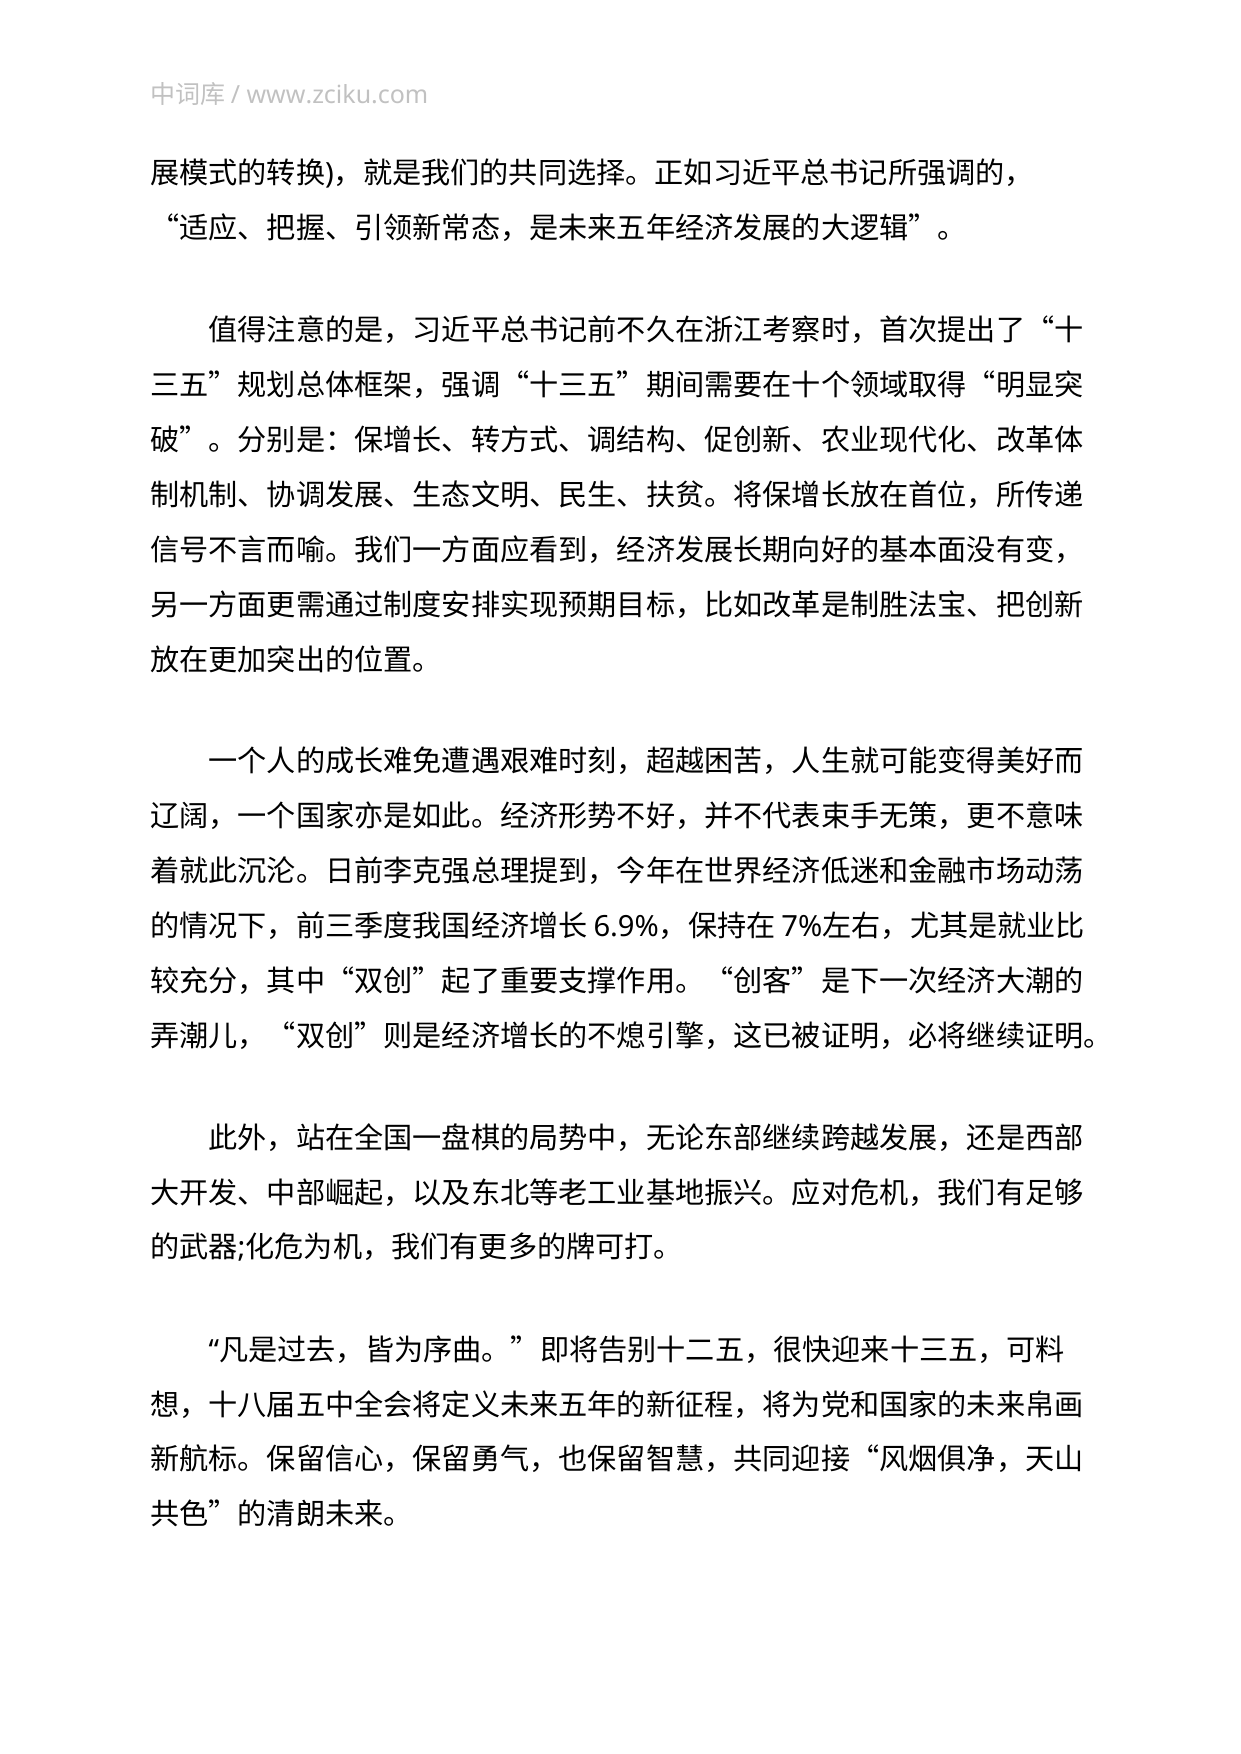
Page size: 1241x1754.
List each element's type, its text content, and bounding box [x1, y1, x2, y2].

text 值得注意的是，习近平总书记前不久在浙江考察时，首次提出了“十三五”规划总体框架，强调“十三五”期间需要在十个领域取得“明显突破”。分别是：保增长、转方式、调结构、促创新、农业现代化、改革体制机制、协调发展、生态文明、民生、扶贫。将保增长放在首位，所传递信号不言而喻。我们一方面应看到，经济发展长期向好的基本面没有变，另一方面更需通过制度安排实现预期目标，比如改革是制胜法宝、把创新放在更加突出的位置。 [150, 307, 1090, 678]
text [150, 150, 1090, 247]
text “凡是过去，皆为序曲。”即将告别十二五，很快迎来十三五，可料想，十八届五中全会将定义未来五年的新征程，将为党和国家的未来帛画新航标。保留信心，保留勇气，也保留智慧，共同迎接“风烟俱净，天山共色”的清朗未来。 [150, 1326, 1090, 1533]
text 一个人的成长难免遭遇艰难时刻，超越困苦，人生就可能变得美好而辽阔，一个国家亦是如此。经济形势不好，并不代表束手无策，更不意味着就此沉沦。日前李克强总理提到，今年在世界经济低迷和金融市场动荡的情况下，前三季度我国经济增长6.9%，保持在7%左右，尤其是就业比较充分，其中“双创”起了重要支撑作用。“创客”是下一次经济大潮的弄潮儿，“双创”则是经济增长的不熄引擎，这已被证明，必将继续证明。 [150, 738, 1090, 1055]
text 此外，站在全国一盘棋的局势中，无论东部继续跨越发展，还是西部大开发、中部崛起，以及东北等老工业基地振兴。应对危机，我们有足够的武器;化危为机，我们有更多的牌可打。 [150, 1114, 1090, 1266]
